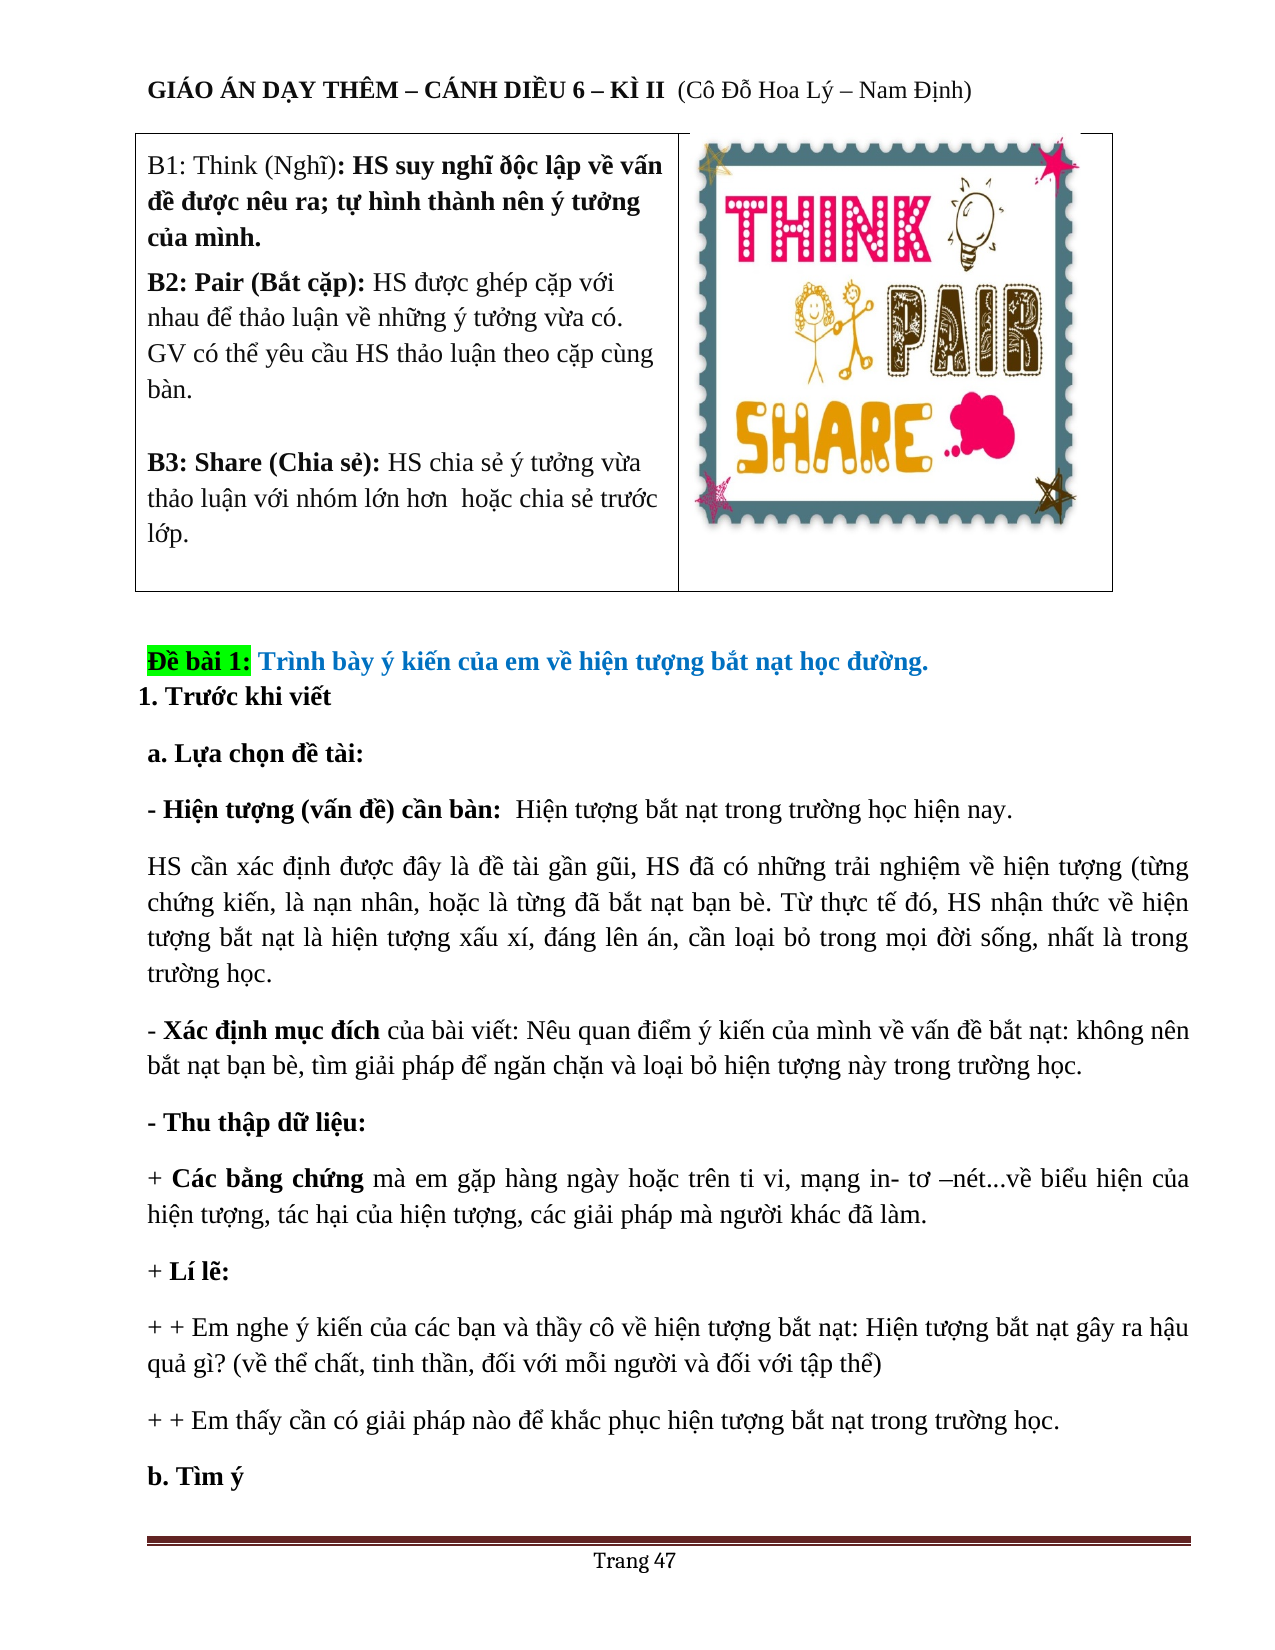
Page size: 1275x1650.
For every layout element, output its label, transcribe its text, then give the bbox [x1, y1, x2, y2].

text + Lí lẽ: [147, 1255, 1191, 1286]
text b. Tìm ý [147, 1460, 1191, 1491]
table_header [679, 134, 1112, 591]
table_header B1: Think (Nghĩ): HS suy nghĩ ðộc lập về vấn đề được nêu ra; tự hình thành nên ý tưởng của mình. B2: Pair (Bắt cặp): HS được ghép cặp với nhau để thảo luận về những ý tưởng vừa có. GV có thể yêu cầu HS thảo luận theo cặp cùng bàn. B3: Share (Chia sẻ): HS chia sẻ ý tưởng vừa thảo luận với nhóm lớn hơn hoặc chia sẻ trước lớp. [136, 134, 678, 591]
text - Xác định mục đích của bài viết: Nêu quan điểm ý kiến của mình về vấn đề bắt nạt: không nên bắt nạt bạn bè, tìm giải pháp để ngăn chặn và loại bỏ hiện tượng này trong trường học. [147, 1014, 1191, 1081]
text + + Em nghe ý kiến của các bạn và thầy cô về hiện tượng bắt nạt: Hiện tượng bắt nạt gây ra hậu quả gì? (về thể chất, tinh thần, đối với mỗi người và đối với tập thể) [147, 1311, 1191, 1378]
text 1. Trước khi viết [138, 680, 1191, 711]
text + + Em thấy cần có giải pháp nào để khắc phục hiện tượng bắt nạt trong trường học. [147, 1404, 1191, 1435]
text - Hiện tượng (vấn đề) cần bàn: Hiện tượng bắt nạt trong trường học hiện nay. [147, 793, 1191, 824]
picture [690, 133, 1081, 537]
text HS cần xác định được đây là đề tài gần gũi, HS đã có những trải nghiệm về hiện tượng (từng chứng kiến, là nạn nhân, hoặc là từng đã bắt nạt bạn bè. Từ thực tế đó, HS nhận thức về hiện tượng bắt nạt là hiện tượng xấu xí, đáng lên án, cần loại bỏ trong mọi đời sống, nhất là trong trường học. [147, 850, 1191, 988]
text a. Lựa chọn đề tài: [147, 737, 1191, 768]
text Đề bài 1: Trình bày ý kiến của em về hiện tượng bắt nạt học đường. [147, 644, 1191, 676]
text + Các bằng chứng mà em gặp hàng ngày hoặc trên ti vi, mạng in- tơ –nét...về biểu hiện của hiện tượng, tác hại của hiện tượng, các giải pháp mà người khác đã làm. [147, 1163, 1191, 1229]
text - Thu thập dữ liệu: [147, 1106, 1191, 1137]
